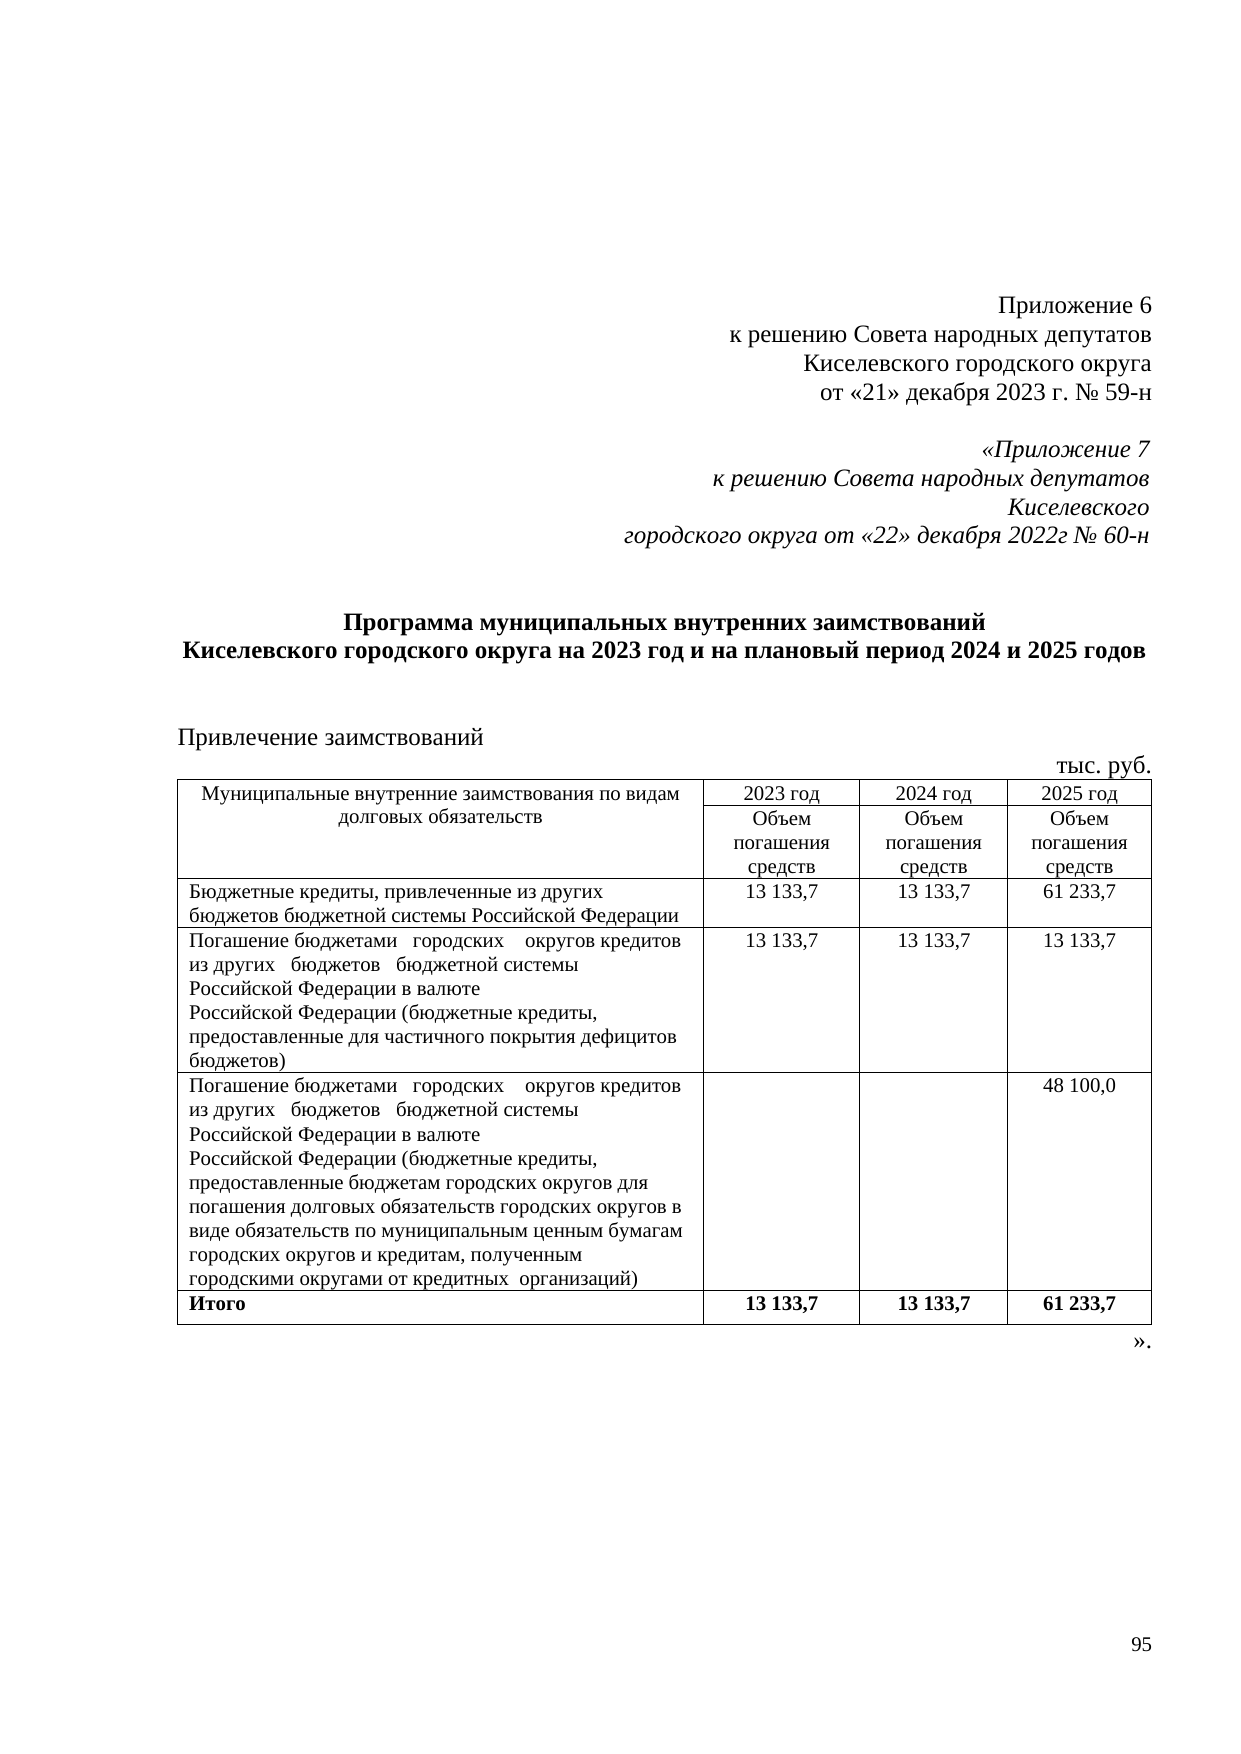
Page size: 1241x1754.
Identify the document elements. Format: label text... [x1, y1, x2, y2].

text городского округа от «22» декабря 2022г № 60-н [177, 521, 1152, 549]
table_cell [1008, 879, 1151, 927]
text от «21» декабря 2023 г. № 59-н [177, 377, 1152, 406]
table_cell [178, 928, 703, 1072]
text ». [177, 1325, 1152, 1354]
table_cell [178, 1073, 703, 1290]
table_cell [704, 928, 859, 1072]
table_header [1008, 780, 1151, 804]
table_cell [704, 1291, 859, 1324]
text Приложение 6 [177, 291, 1152, 319]
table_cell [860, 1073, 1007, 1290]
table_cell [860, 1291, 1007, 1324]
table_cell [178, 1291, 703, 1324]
text к решению Совета народных депутатов [177, 319, 1152, 348]
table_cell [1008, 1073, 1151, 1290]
text Киселевского городского округа [177, 348, 1152, 377]
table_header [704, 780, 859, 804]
text «Приложение 7 [177, 434, 1152, 463]
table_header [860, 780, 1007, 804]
text Программа муниципальных внутренних заимствований [177, 607, 1152, 636]
text Привлечение заимствований [177, 722, 1152, 751]
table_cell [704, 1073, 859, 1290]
text к решению Совета народных депутатов Киселевского [177, 463, 1152, 521]
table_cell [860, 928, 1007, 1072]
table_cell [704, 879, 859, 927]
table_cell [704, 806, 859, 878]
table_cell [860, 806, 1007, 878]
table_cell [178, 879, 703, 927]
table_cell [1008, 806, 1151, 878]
text Киселевского городского округа на 2023 год и на плановый период 2024 и 2025 годов [177, 636, 1152, 664]
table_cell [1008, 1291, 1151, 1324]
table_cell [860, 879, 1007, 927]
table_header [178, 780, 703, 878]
text тыс. руб. [177, 751, 1152, 779]
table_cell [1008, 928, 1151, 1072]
